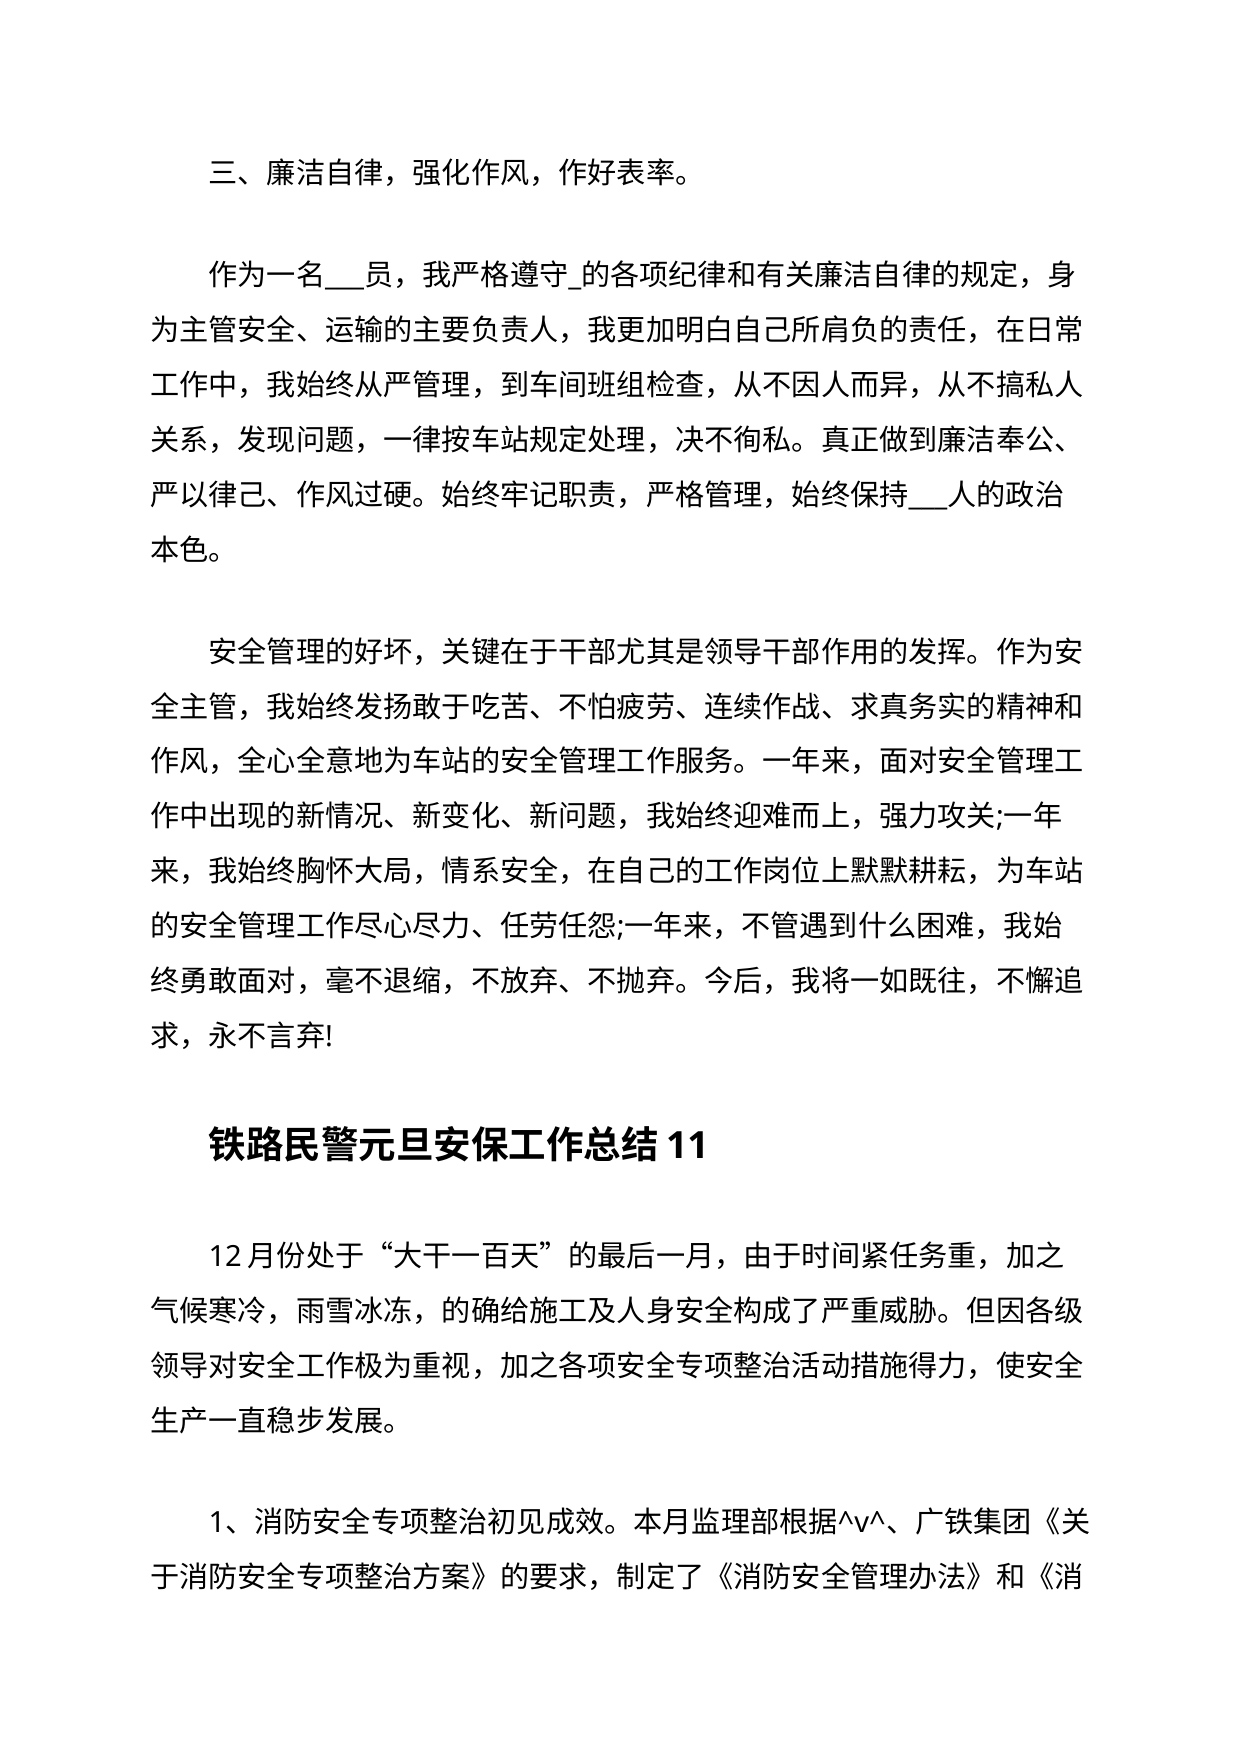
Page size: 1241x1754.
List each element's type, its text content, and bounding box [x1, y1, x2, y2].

text 12月份处于“大干一百天”的最后一月，由于时间紧任务重，加之气候寒冷，雨雪冰冻，的确给施工及人身安全构成了严重威胁。但因各级领导对安全工作极为重视，加之各项安全专项整治活动措施得力，使安全生产一直稳步发展。 [150, 1232, 1090, 1439]
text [150, 1499, 1090, 1596]
text 三、廉洁自律，强化作风，作好表率。 [150, 150, 1090, 192]
text 铁路民警元旦安保工作总结11 [150, 1115, 1090, 1169]
text 作为一名___员，我严格遵守_的各项纪律和有关廉洁自律的规定，身为主管安全、运输的主要负责人，我更加明白自己所肩负的责任，在日常工作中，我始终从严管理，到车间班组检查，从不因人而异，从不搞私人关系，发现问题，一律按车站规定处理，决不徇私。真正做到廉洁奉公、严以律己、作风过硬。始终牢记职责，严格管理，始终保持___人的政治本色。 [150, 252, 1090, 569]
text 安全管理的好坏，关键在于干部尤其是领导干部作用的发挥。作为安全主管，我始终发扬敢于吃苦、不怕疲劳、连续作战、求真务实的精神和作风，全心全意地为车站的安全管理工作服务。一年来，面对安全管理工作中出现的新情况、新变化、新问题，我始终迎难而上，强力攻关;一年来，我始终胸怀大局，情系安全，在自己的工作岗位上默默耕耘，为车站的安全管理工作尽心尽力、任劳任怨;一年来，不管遇到什么困难，我始终勇敢面对，毫不退缩，不放弃、不抛弃。今后，我将一如既往，不懈追求，永不言弃! [150, 628, 1090, 1055]
